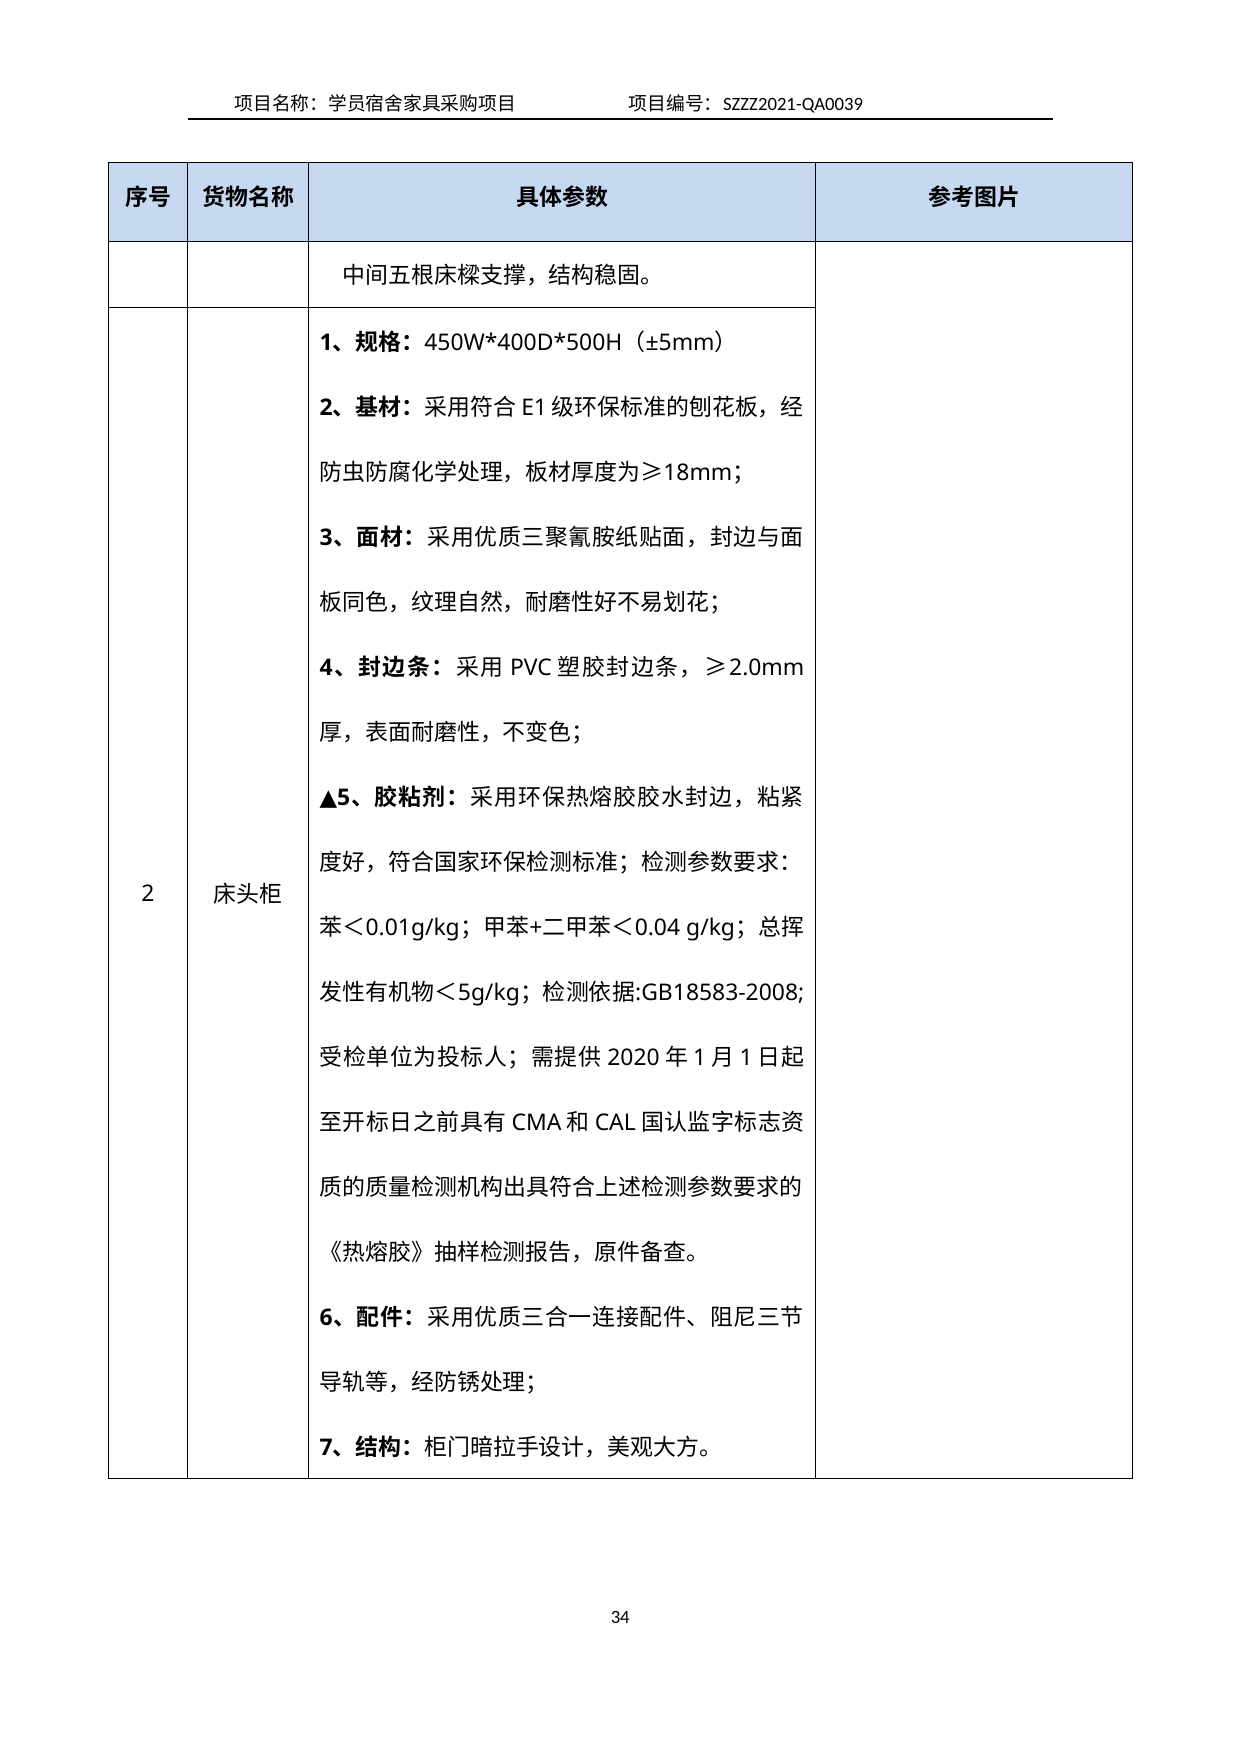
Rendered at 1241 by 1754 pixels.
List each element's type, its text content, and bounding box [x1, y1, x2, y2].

table_cell 2 [109, 308, 187, 1478]
table_cell 1 [109, 242, 187, 307]
table_header 参考图片 [816, 163, 1132, 241]
table_header 货物名称 [188, 163, 308, 241]
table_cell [309, 242, 815, 307]
table_cell 1、规格：450W*400D*500H（±5mm） 2、基材：采用符合E1级环保标准的刨花板，经防虫防腐化学处理，板材厚度为≥18mm； 3、面材：采用优质三聚氰胺纸贴面，封边与面板同色，纹理自然，耐磨性好不易划花； 4、封边条：采用PVC塑胶封边条，≥2.0mm 厚，表面耐磨性，不变色； ▲5、胶粘剂：采用环保热熔胶胶水封边，粘紧度好，符合国家环保检测标准；检测参数要求：苯＜0.01g/kg；甲苯+二甲苯＜0.04 g/kg；总挥发性有机物＜5g/kg；检测依据:GB18583-2008; 受检单位为投标人；需提供2020年1月1日起至开标日之前具有CMA和CAL国认监字标志资质的质量检测机构出具符合上述检测参数要求的《热熔胶》抽样检测报告，原件备查。 6、配件：采用优质三合一连接配件、阻尼三节导轨等，经防锈处理； 7、结构：柜门暗拉手设计，美观大方。 [309, 308, 815, 1478]
table_cell 床头柜 [188, 308, 308, 1478]
table_cell [816, 242, 1132, 1478]
table_cell 床 [188, 242, 308, 307]
table_header 具体参数 [309, 163, 815, 241]
table_header 序号 [109, 163, 187, 241]
